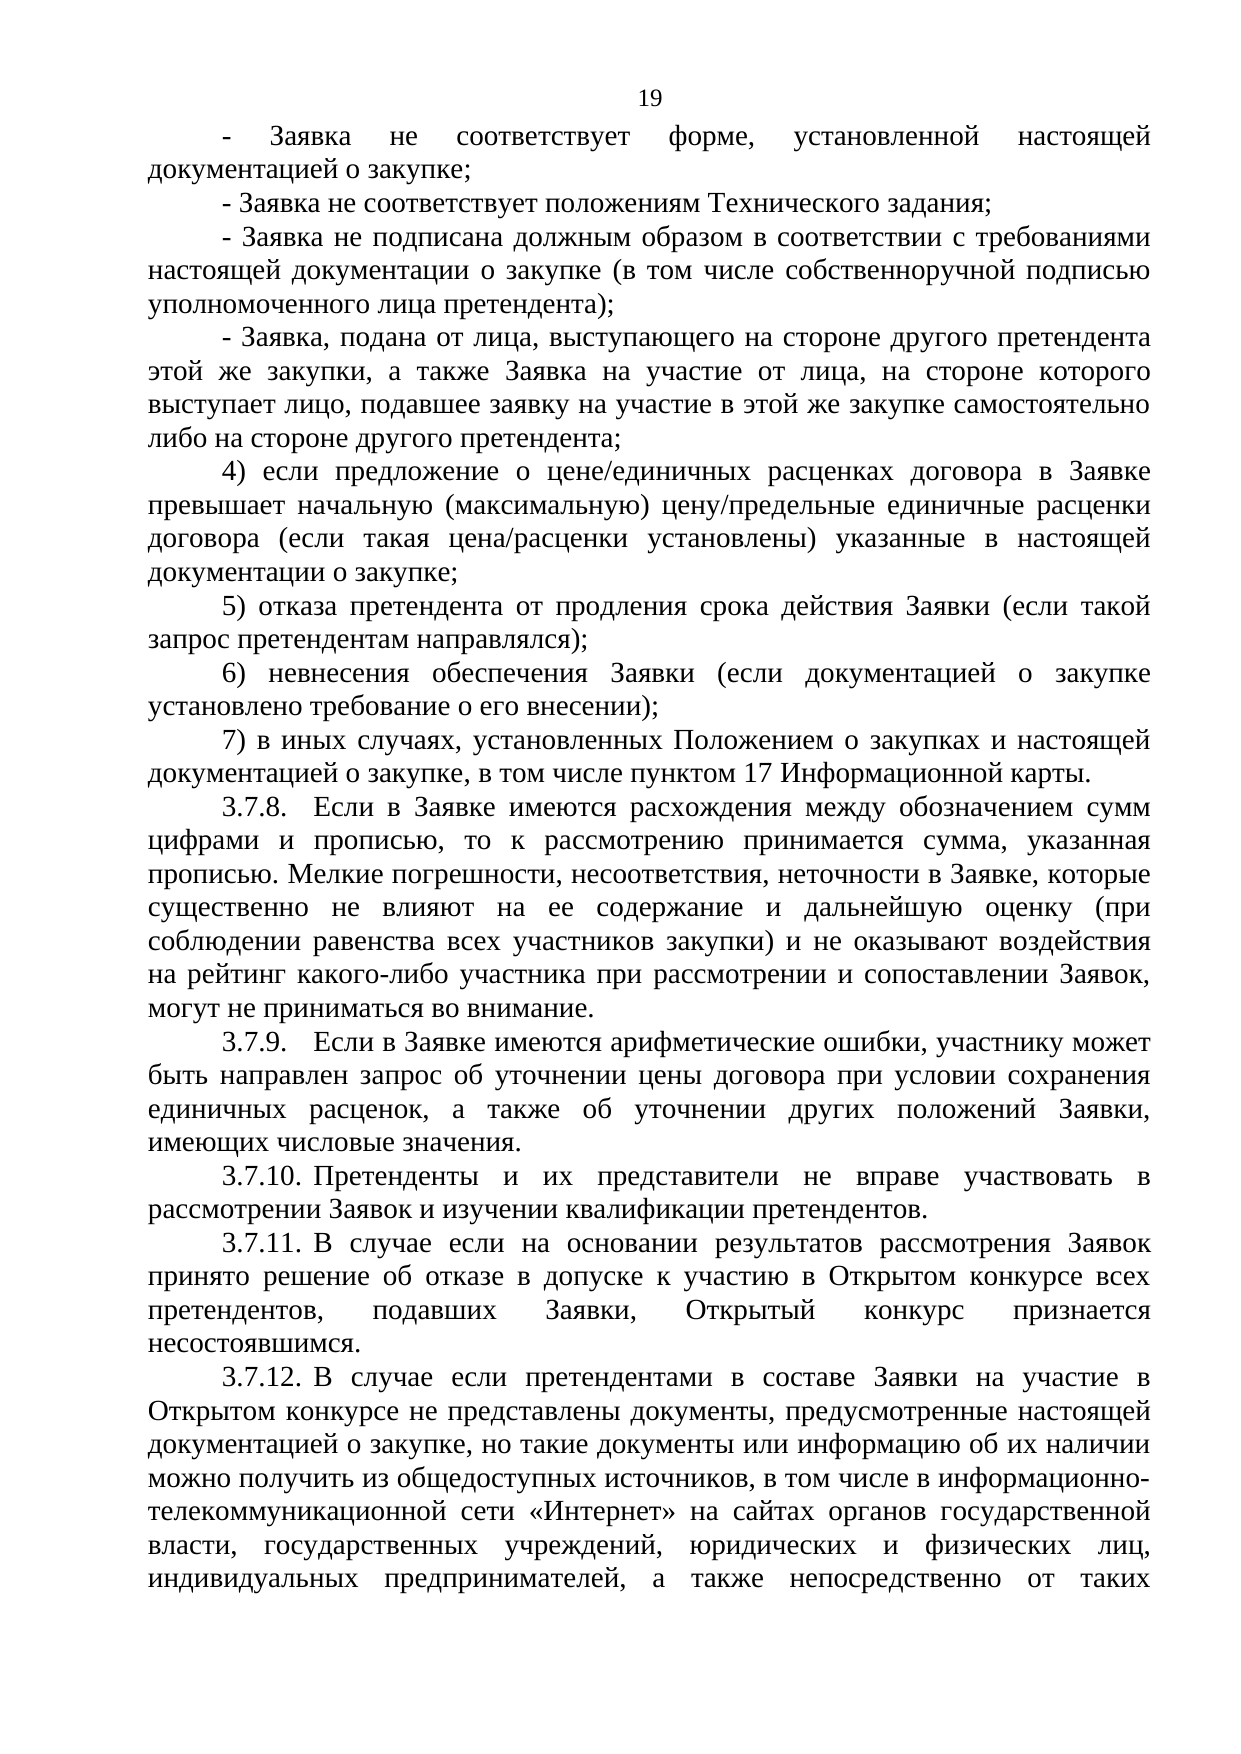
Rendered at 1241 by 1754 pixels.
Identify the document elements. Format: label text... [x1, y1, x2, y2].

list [148, 1359, 1152, 1594]
text - Заявка не подписана должным образом в соответствии с требованиями настоящей документации о закупке (в том числе собственноручной подписью уполномоченного лица претендента); [148, 219, 1152, 319]
list Если в Заявке имеются расхождения между обозначением сумм цифрами и прописью, то к рассмотрению принимается сумма, указанная прописью. Мелкие погрешности, несоответствия, неточности в Заявке, которые существенно не влияют на ее содержание и дальнейшую оценку (при соблюдении равенства всех участников закупки) и не оказывают воздействия на рейтинг какого-либо участника при рассмотрении и сопоставлении Заявок, могут не приниматься во внимание. [148, 789, 1152, 1024]
list В случае если на основании результатов рассмотрения Заявок принято решение об отказе в допуске к участию в Открытом конкурсе всех претендентов, подавших Заявки, Открытый конкурс признается несостоявшимся. [148, 1225, 1152, 1359]
text 4) если предложение о цене/единичных расценках договора в Заявке превышает начальную (максимальную) цену/предельные единичные расценки договора (если такая цена/расценки установлены) указанные в настоящей документации о закупке; [148, 453, 1152, 588]
text 5) отказа претендента от продления срока действия Заявки (если такой запрос претендентам направлялся); [148, 588, 1152, 655]
text - Заявка, подана от лица, выступающего на стороне другого претендента этой же закупки, а также Заявка на участие от лица, на стороне которого выступает лицо, подавшее заявку на участие в этой же закупке самостоятельно либо на стороне другого претендента; [148, 319, 1152, 453]
text 7) в иных случаях, установленных Положением о закупках и настоящей документацией о закупке, в том числе пунктом 17 Информационной карты. [148, 722, 1152, 789]
list Претенденты и их представители не вправе участвовать в рассмотрении Заявок и изучении квалификации претендентов. [148, 1158, 1152, 1225]
text 6) невнесения обеспечения Заявки (если документацией о закупке установлено требование о его внесении); [148, 655, 1152, 722]
text - Заявка не соответствует положениям Технического задания; [148, 185, 1152, 219]
text - Заявка не соответствует форме, установленной настоящей документацией о закупке; [148, 118, 1152, 185]
list Если в Заявке имеются арифметические ошибки, участнику может быть направлен запрос об уточнении цены договора при условии сохранения единичных расценок, а также об уточнении других положений Заявки, имеющих числовые значения. [148, 1024, 1152, 1158]
